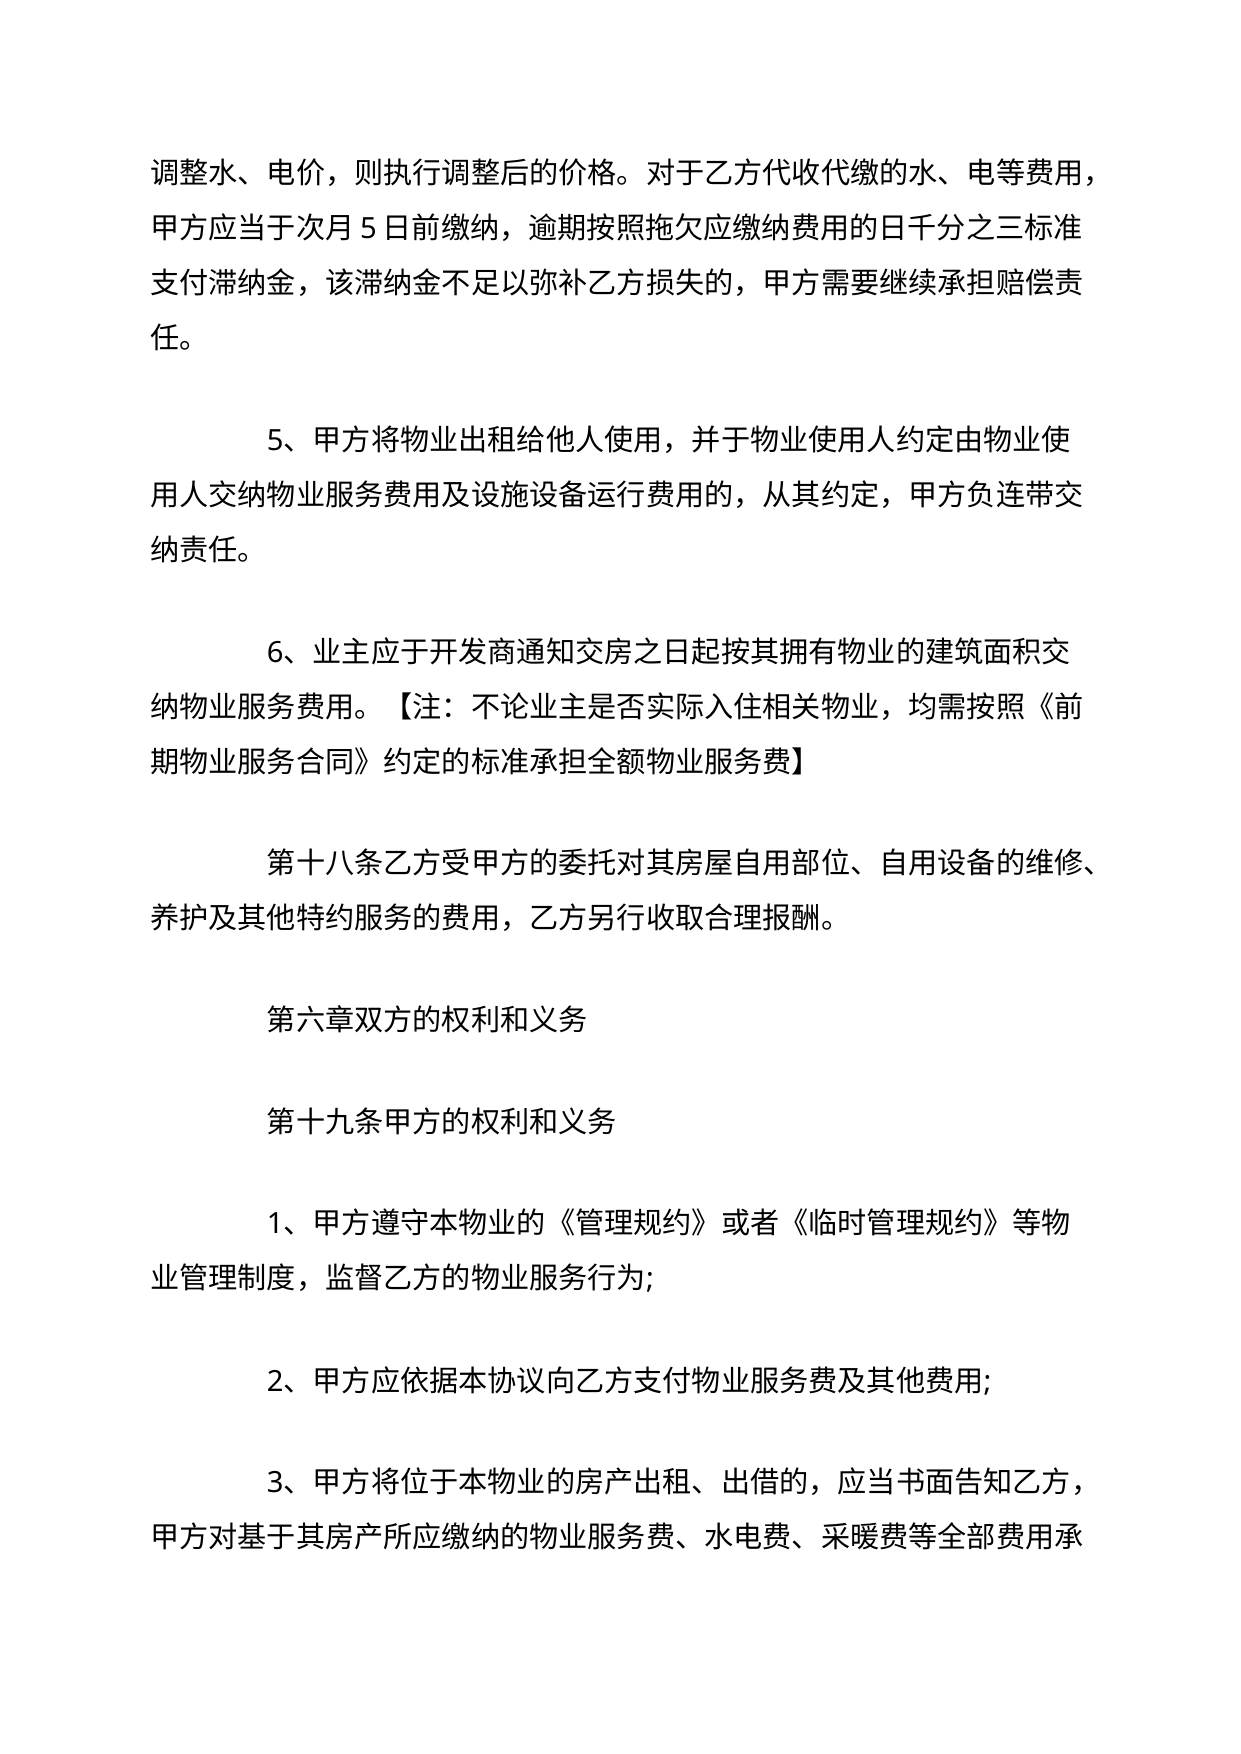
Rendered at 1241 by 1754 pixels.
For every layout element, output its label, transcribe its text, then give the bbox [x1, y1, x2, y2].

text 1、甲方遵守本物业的《管理规约》或者《临时管理规约》等物业管理制度，监督乙方的物业服务行为; [150, 1200, 1090, 1297]
text 6、业主应于开发商通知交房之日起按其拥有物业的建筑面积交纳物业服务费用。【注：不论业主是否实际入住相关物业，均需按照《前期物业服务合同》约定的标准承担全额物业服务费】 [150, 628, 1090, 780]
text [150, 1459, 1090, 1556]
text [150, 150, 1090, 357]
text 2、甲方应依据本协议向乙方支付物业服务费及其他费用; [150, 1357, 1090, 1399]
text 第十八条乙方受甲方的委托对其房屋自用部位、自用设备的维修、养护及其他特约服务的费用，乙方另行收取合理报酬。 [150, 840, 1090, 937]
text 第六章双方的权利和义务 [150, 997, 1090, 1039]
text 第十九条甲方的权利和义务 [150, 1098, 1090, 1141]
text 5、甲方将物业出租给他人使用，并于物业使用人约定由物业使用人交纳物业服务费用及设施设备运行费用的，从其约定，甲方负连带交纳责任。 [150, 417, 1090, 569]
